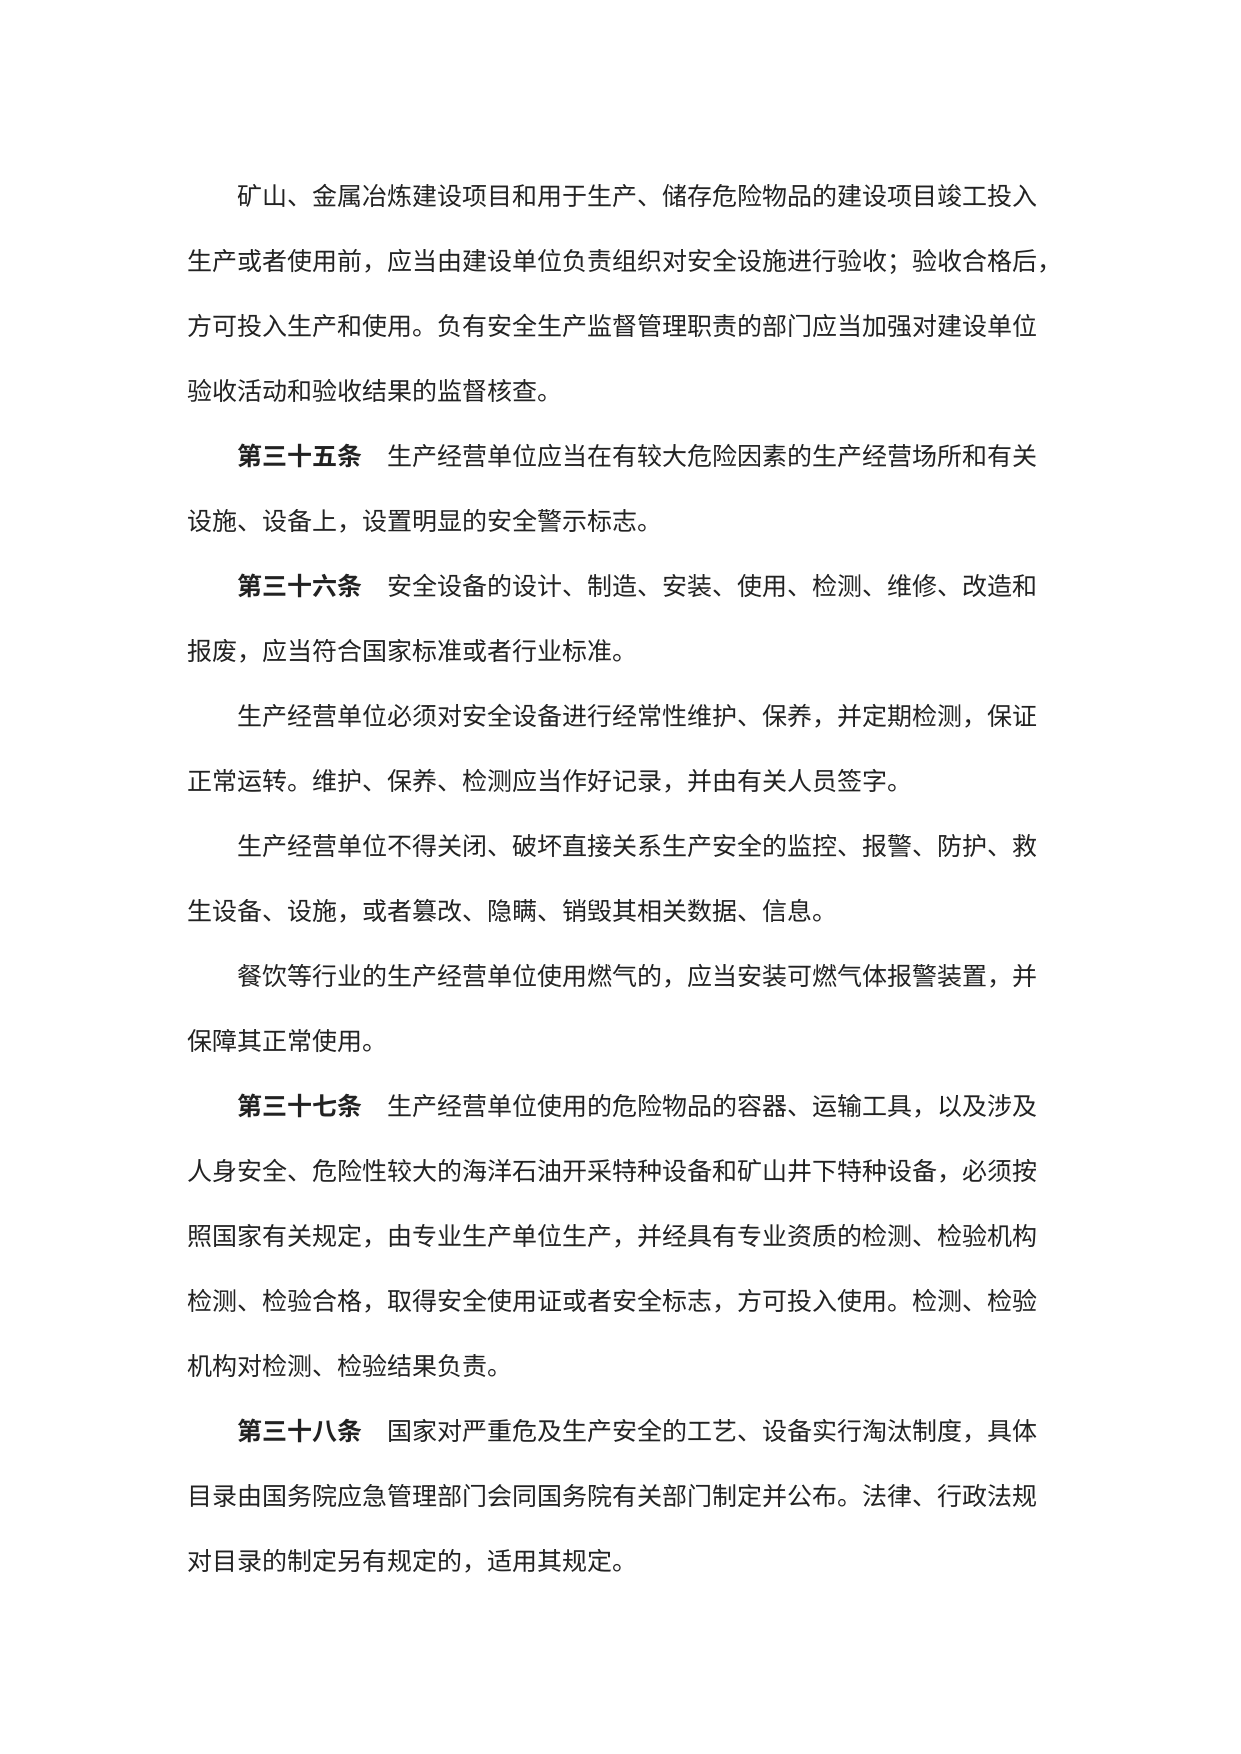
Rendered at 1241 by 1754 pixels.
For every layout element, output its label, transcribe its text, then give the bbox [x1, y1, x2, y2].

text 生产经营单位不得关闭、破坏直接关系生产安全的监控、报警、防护、救生设备、设施，或者篡改、隐瞒、销毁其相关数据、信息。 [187, 812, 1053, 942]
text 第三十八条 国家对严重危及生产安全的工艺、设备实行淘汰制度，具体目录由国务院应急管理部门会同国务院有关部门制定并公布。法律、行政法规对目录的制定另有规定的，适用其规定。 [187, 1397, 1053, 1592]
text 生产经营单位必须对安全设备进行经常性维护、保养，并定期检测，保证正常运转。维护、保养、检测应当作好记录，并由有关人员签字。 [187, 682, 1053, 812]
text 第三十五条 生产经营单位应当在有较大危险因素的生产经营场所和有关设施、设备上，设置明显的安全警示标志。 [187, 422, 1053, 552]
text 餐饮等行业的生产经营单位使用燃气的，应当安装可燃气体报警装置，并保障其正常使用。 [187, 942, 1053, 1072]
text 矿山、金属冶炼建设项目和用于生产、储存危险物品的建设项目竣工投入生产或者使用前，应当由建设单位负责组织对安全设施进行验收；验收合格后，方可投入生产和使用。负有安全生产监督管理职责的部门应当加强对建设单位验收活动和验收结果的监督核查。 [187, 162, 1053, 422]
text 第三十六条 安全设备的设计、制造、安装、使用、检测、维修、改造和报废，应当符合国家标准或者行业标准。 [187, 552, 1053, 682]
text 第三十七条 生产经营单位使用的危险物品的容器、运输工具，以及涉及人身安全、危险性较大的海洋石油开采特种设备和矿山井下特种设备，必须按照国家有关规定，由专业生产单位生产，并经具有专业资质的检测、检验机构检测、检验合格，取得安全使用证或者安全标志，方可投入使用。检测、检验机构对检测、检验结果负责。 [187, 1072, 1053, 1397]
